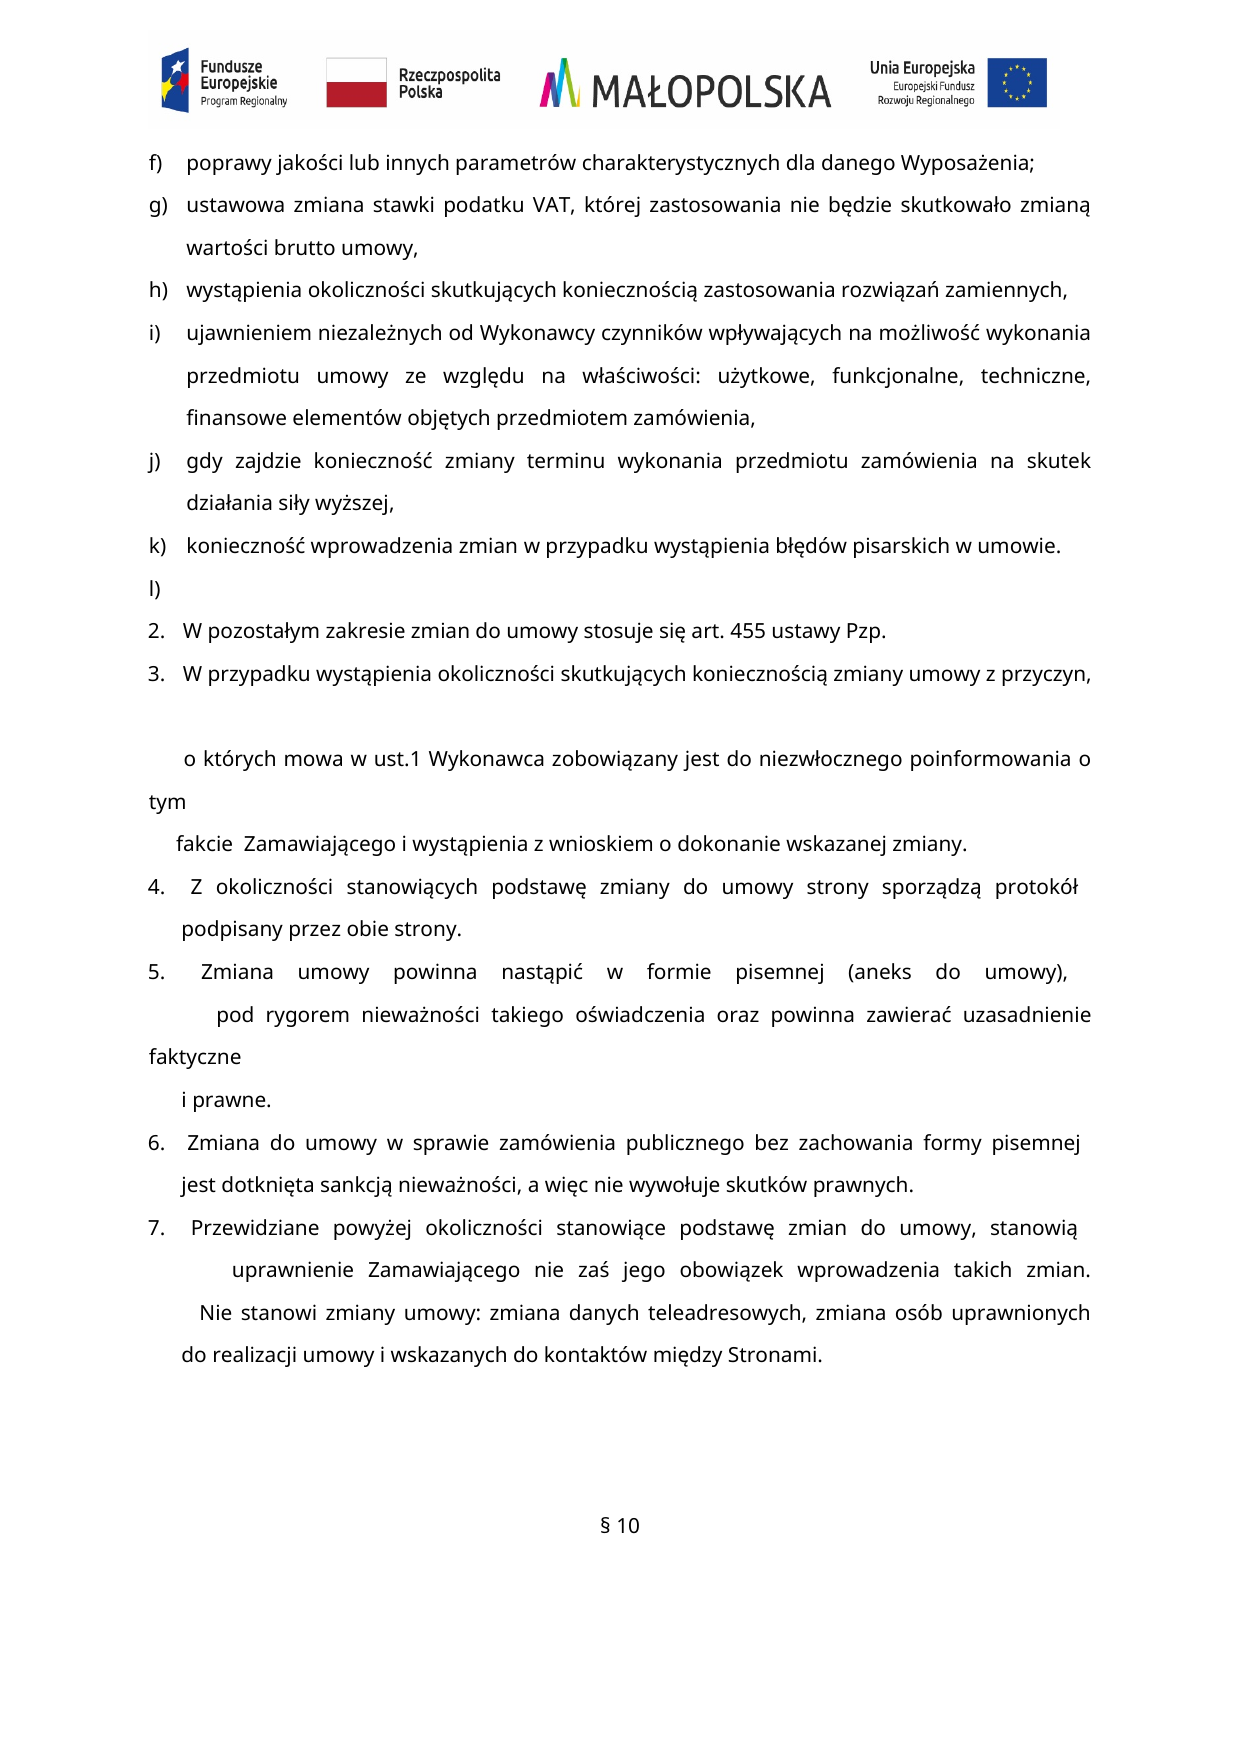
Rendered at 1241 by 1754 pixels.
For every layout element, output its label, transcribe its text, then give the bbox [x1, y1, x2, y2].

list wystąpienia okoliczności skutkujących koniecznością zastosowania rozwiązań zamiennych, [149, 276, 1092, 304]
list Zmiana umowy powinna nastąpić w formie pisemnej (aneks do umowy), pod rygorem nieważności takiego oświadczenia oraz powinna zawierać uzasadnienie faktyczne i prawne. [148, 957, 1092, 1113]
list gdy zajdzie konieczność zmiany terminu wykonania przedmiotu zamówienia na skutek działania siły wyższej, [149, 446, 1092, 517]
picture [148, 30, 1060, 129]
list konieczność wprowadzenia zmian w przypadku wystąpienia błędów pisarskich w umowie. [149, 531, 1092, 559]
list W przypadku wystąpienia okoliczności skutkujących koniecznością zmiany umowy z przyczyn, o których mowa w ust.1 Wykonawca zobowiązany jest do niezwłocznego poinformowania o tym fakcie Zamawiającego i wystąpienia z wnioskiem o dokonanie wskazanej zmiany. [148, 659, 1092, 858]
list ujawnieniem niezależnych od Wykonawcy czynników wpływających na możliwość wykonania przedmiotu umowy ze względu na właściwości: użytkowe, funkcjonalne, techniczne, finansowe elementów objętych przedmiotem zamówienia, [149, 318, 1092, 432]
text § 10 [148, 1511, 1092, 1539]
list poprawy jakości lub innych parametrów charakterystycznych dla danego Wyposażenia; [149, 148, 1092, 176]
list W pozostałym zakresie zmian do umowy stosuje się art. 455 ustawy Pzp. [148, 616, 1092, 645]
list Zmiana do umowy w sprawie zamówienia publicznego bez zachowania formy pisemnej jest dotknięta sankcją nieważności, a więc nie wywołuje skutków prawnych. [148, 1128, 1092, 1199]
list Przewidziane powyżej okoliczności stanowiące podstawę zmian do umowy, stanowią uprawnienie Zamawiającego nie zaś jego obowiązek wprowadzenia takich zmian. Nie stanowi zmiany umowy: zmiana danych teleadresowych, zmiana osób uprawnionych do realizacji umowy i wskazanych do kontaktów między Stronami. [148, 1213, 1092, 1369]
list ustawowa zmiana stawki podatku VAT, której zastosowania nie będzie skutkowało zmianą wartości brutto umowy, [149, 190, 1092, 261]
list Z okoliczności stanowiących podstawę zmiany do umowy strony sporządzą protokół podpisany przez obie strony. [148, 872, 1092, 943]
